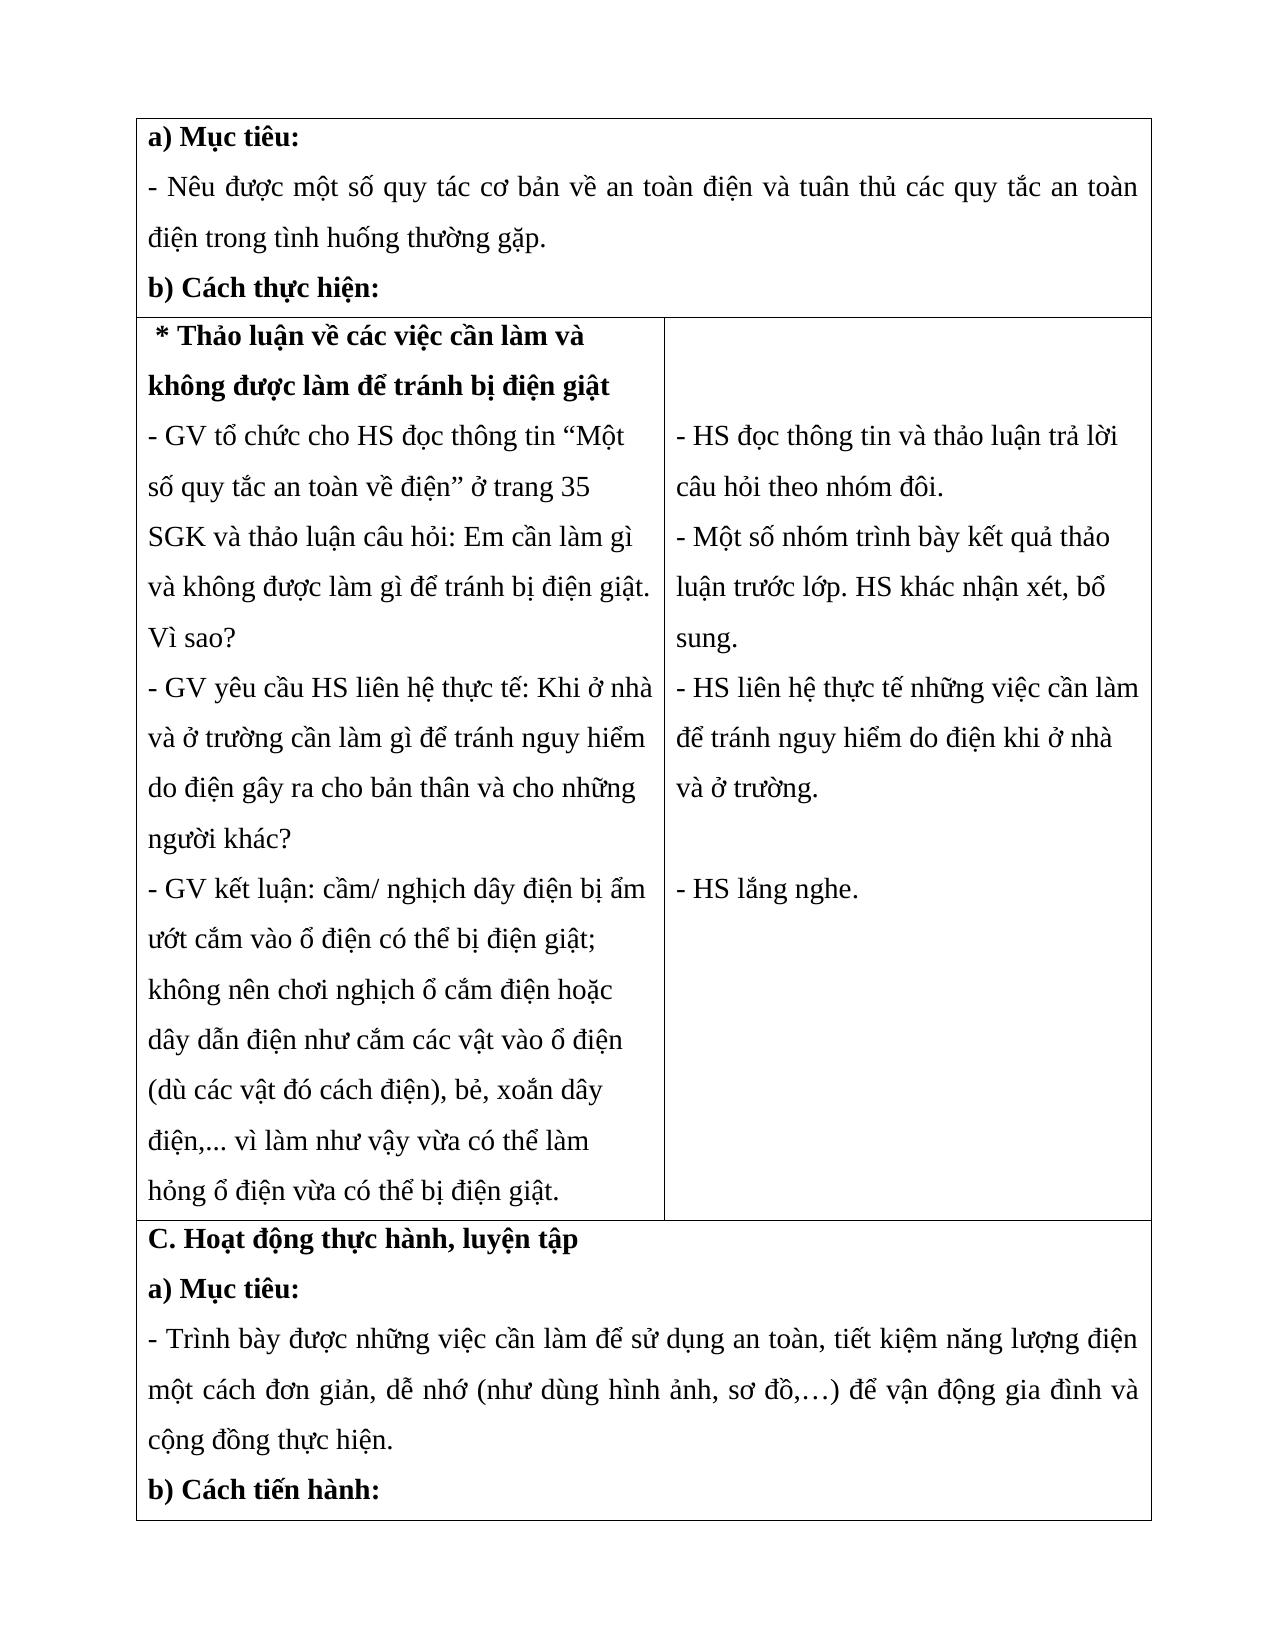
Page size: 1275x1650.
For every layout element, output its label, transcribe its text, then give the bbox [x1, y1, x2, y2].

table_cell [137, 119, 1151, 317]
table_cell - HS đọc thông tin và thảo luận trả lời câu hỏi theo nhóm đôi. - Một số nhóm trình bày kết quả thảo luận trước lớp. HS khác nhận xét, bổ sung. - HS liên hệ thực tế những việc cần làm để tránh nguy hiểm do điện khi ở nhà và ở trường. - HS lắng nghe. [665, 318, 1151, 1220]
table_cell * Thảo luận về các việc cần làm và không được làm để tránh bị điện giật - GV tổ chức cho HS đọc thông tin “Một số quy tắc an toàn về điện” ở trang 35 SGK và thảo luận câu hỏi: Em cần làm gì và không được làm gì để tránh bị điện giật. Vì sao? - GV yêu cầu HS liên hệ thực tế: Khi ở nhà và ở trường cần làm gì để tránh nguy hiểm do điện gây ra cho bản thân và cho những người khác? - GV kết luận: cầm/ nghịch dây điện bị ẩm ướt cắm vào ổ điện có thể bị điện giật; không nên chơi nghịch ổ cắm điện hoặc dây dẫn điện như cắm các vật vào ổ điện (dù các vật đó cách điện), bẻ, xoắn dây điện,... vì làm như vậy vừa có thể làm hỏng ổ điện vừa có thể bị điện giật. [137, 318, 664, 1220]
table_cell C. Hoạt động thực hành, luyện tập a) Mục tiêu: - Trình bày được những việc cần làm để sử dụng an toàn, tiết kiệm năng lượng điện một cách đơn giản, dễ nhớ (như dùng hình ảnh, sơ đồ,…) để vận động gia đình và cộng đồng thực hiện. b) Cách tiến hành: [137, 1221, 1151, 1520]
